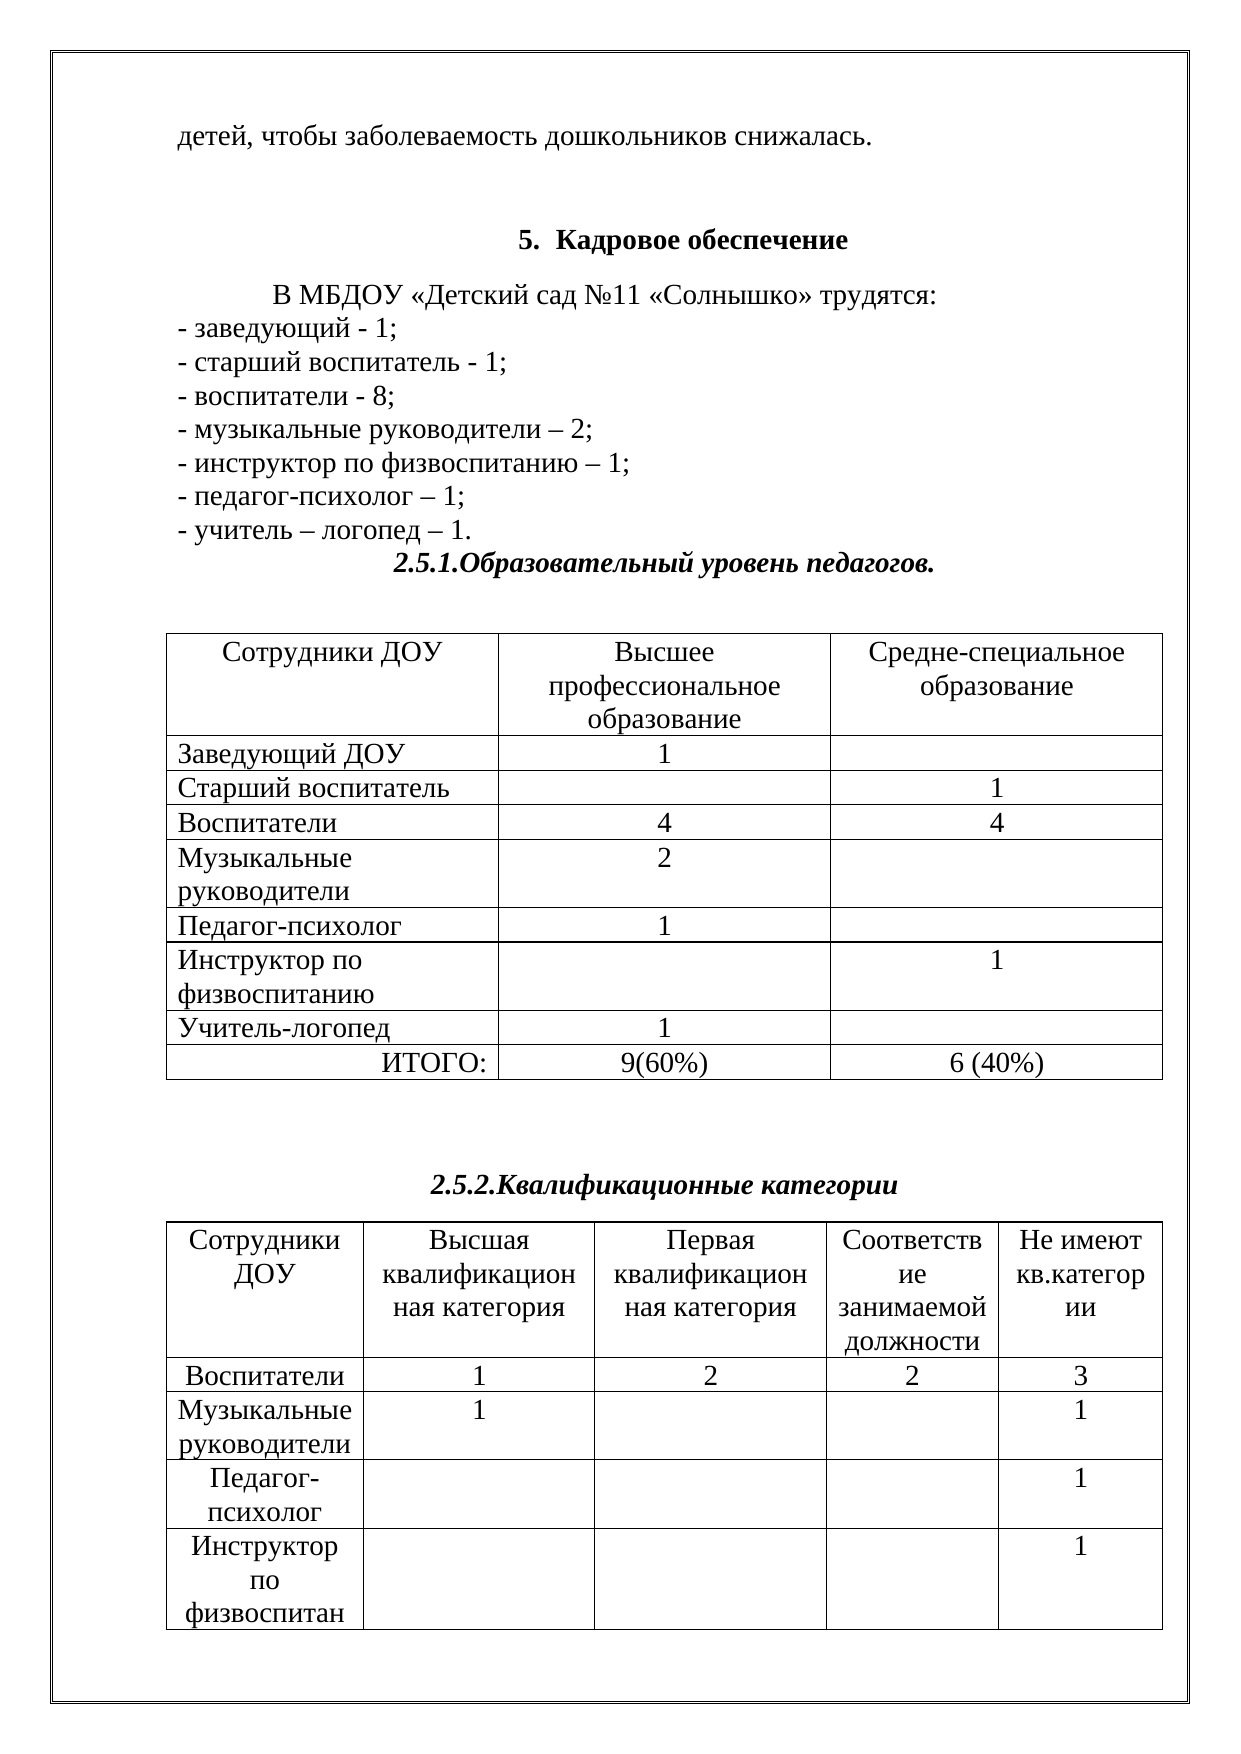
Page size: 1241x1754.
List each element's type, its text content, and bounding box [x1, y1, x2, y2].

table_cell 9(60%) [499, 1045, 830, 1079]
table_cell [827, 1460, 998, 1527]
table_cell [595, 1529, 826, 1629]
table_header Первая квалификационная категория [595, 1223, 826, 1357]
table_cell 3 [999, 1358, 1162, 1391]
table_cell Инструктор по физвоспитанию [167, 943, 498, 1009]
table_cell [595, 1460, 826, 1527]
table_cell [499, 771, 830, 804]
table_cell 1 [499, 736, 830, 769]
table_cell 1 [831, 943, 1162, 1009]
table_cell [831, 1011, 1162, 1044]
table_cell [831, 736, 1162, 769]
table_cell Воспитатели [167, 805, 498, 839]
table_cell ИТОГО: [167, 1045, 498, 1079]
table_cell [499, 943, 830, 1009]
table_cell [831, 908, 1162, 941]
table_cell Педагог-психолог [167, 1460, 363, 1527]
table_cell 6 (40%) [831, 1045, 1162, 1079]
table_cell 4 [831, 805, 1162, 839]
table_header Сотрудники ДОУ [167, 1223, 363, 1357]
table_cell 1 [999, 1529, 1162, 1629]
table_header Соответствие занимаемой должности [827, 1223, 998, 1357]
table_cell Учитель-логопед [167, 1011, 498, 1044]
text - заведующий - 1; [177, 311, 1152, 344]
text 2.5.1.Образовательный уровень педагогов. [177, 545, 1152, 579]
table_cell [167, 1529, 363, 1629]
table_cell 1 [499, 1011, 830, 1044]
table_cell 2 [827, 1358, 998, 1391]
table_cell 1 [364, 1358, 594, 1391]
text - учитель – логопед – 1. [177, 512, 1152, 545]
table_cell 1 [999, 1392, 1162, 1459]
table_header Средне-специальное образование [831, 634, 1162, 735]
table_cell 1 [364, 1392, 594, 1459]
table_cell 2 [595, 1358, 826, 1391]
table_cell [364, 1529, 594, 1629]
table_cell [364, 1460, 594, 1527]
list Кадровое обеспечение [215, 222, 1152, 256]
text - инструктор по физвоспитанию – 1; [177, 445, 1152, 478]
table_cell [831, 840, 1162, 907]
table_header Высшая квалификационная категория [364, 1223, 594, 1357]
text В МБДОУ «Детский сад №11 «Солнышко» трудятся: [177, 277, 1152, 311]
table_cell [827, 1392, 998, 1459]
text - старший воспитатель - 1; [177, 344, 1152, 378]
text - музыкальные руководители – 2; [177, 411, 1152, 445]
table_cell [595, 1392, 826, 1459]
table_cell 1 [499, 908, 830, 941]
table_cell 2 [499, 840, 830, 907]
table_header Высшее профессиональное образование [499, 634, 830, 735]
table_cell 1 [831, 771, 1162, 804]
table_cell 1 [999, 1460, 1162, 1527]
table_header Не имеют кв.категории [999, 1223, 1162, 1357]
text - воспитатели - 8; [177, 378, 1152, 411]
table_cell Заведующий ДОУ [167, 736, 498, 769]
table_cell Музыкальные руководители [167, 1392, 363, 1459]
table_cell Воспитатели [167, 1358, 363, 1391]
table_cell 4 [499, 805, 830, 839]
table_cell Педагог-психолог [167, 908, 498, 941]
table_header Сотрудники ДОУ [167, 634, 498, 735]
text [177, 118, 1080, 152]
table_cell Музыкальные руководители [167, 840, 498, 907]
table_cell Старший воспитатель [167, 771, 498, 804]
text - педагог-психолог – 1; [177, 478, 1152, 512]
table_cell [827, 1529, 998, 1629]
text 2.5.2.Квалификационные категории [177, 1167, 1152, 1201]
